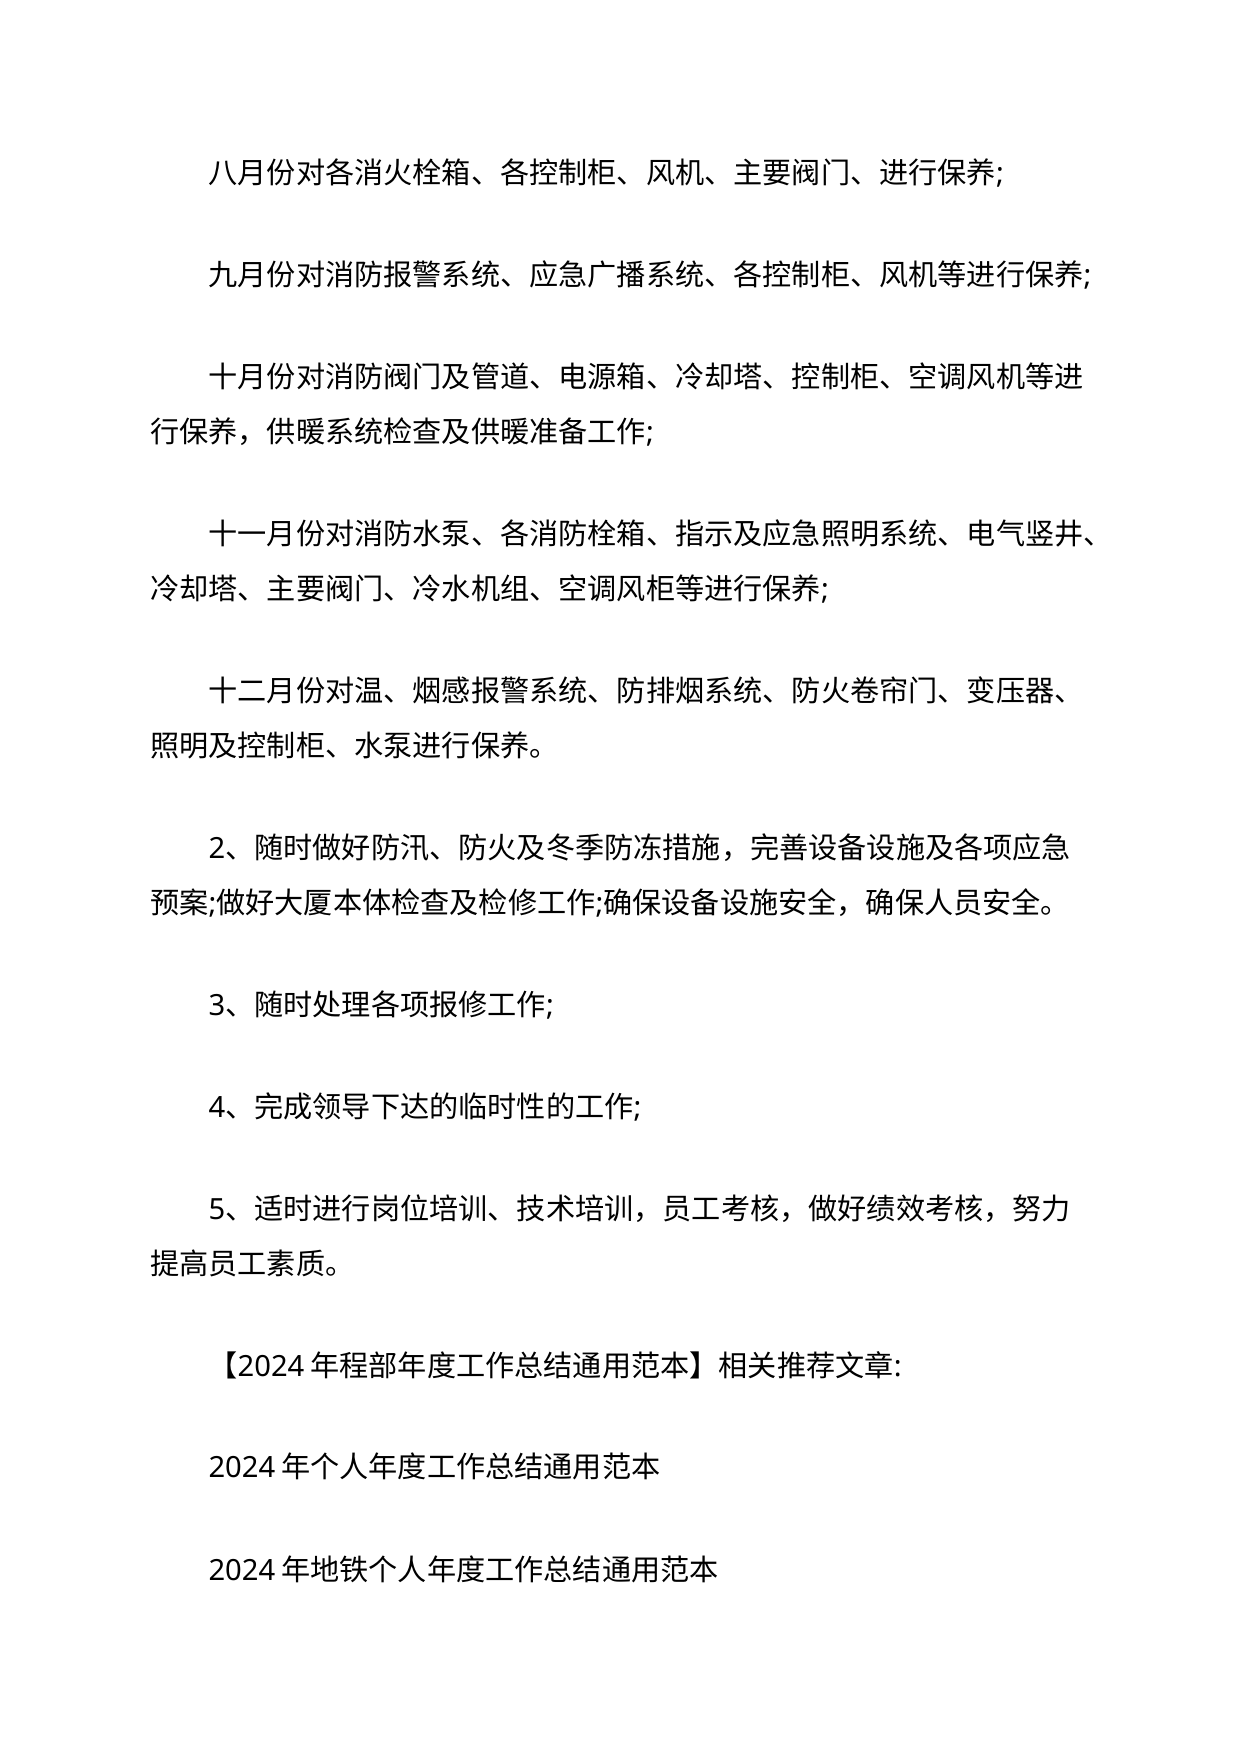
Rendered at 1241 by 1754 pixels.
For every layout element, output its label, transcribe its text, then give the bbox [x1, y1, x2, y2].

text 九月份对消防报警系统、应急广播系统、各控制柜、风机等进行保养; [150, 252, 1090, 294]
text 2024年地铁个人年度工作总结通用范本 [150, 1546, 1090, 1588]
text 十月份对消防阀门及管道、电源箱、冷却塔、控制柜、空调风机等进行保养，供暖系统检查及供暖准备工作; [150, 354, 1090, 451]
text 十一月份对消防水泵、各消防栓箱、指示及应急照明系统、电气竖井、冷却塔、主要阀门、冷水机组、空调风柜等进行保养; [150, 511, 1090, 608]
text 3、随时处理各项报修工作; [150, 981, 1090, 1024]
text 【2024年程部年度工作总结通用范本】相关推荐文章: [150, 1342, 1090, 1384]
text 4、完成领导下达的临时性的工作; [150, 1083, 1090, 1126]
text 2、随时做好防汛、防火及冬季防冻措施，完善设备设施及各项应急预案;做好大厦本体检查及检修工作;确保设备设施安全，确保人员安全。 [150, 824, 1090, 922]
text 5、适时进行岗位培训、技术培训，员工考核，做好绩效考核，努力提高员工素质。 [150, 1185, 1090, 1283]
text 十二月份对温、烟感报警系统、防排烟系统、防火卷帘门、变压器、照明及控制柜、水泵进行保养。 [150, 668, 1090, 765]
text 2024年个人年度工作总结通用范本 [150, 1444, 1090, 1486]
text 八月份对各消火栓箱、各控制柜、风机、主要阀门、进行保养; [150, 150, 1090, 192]
